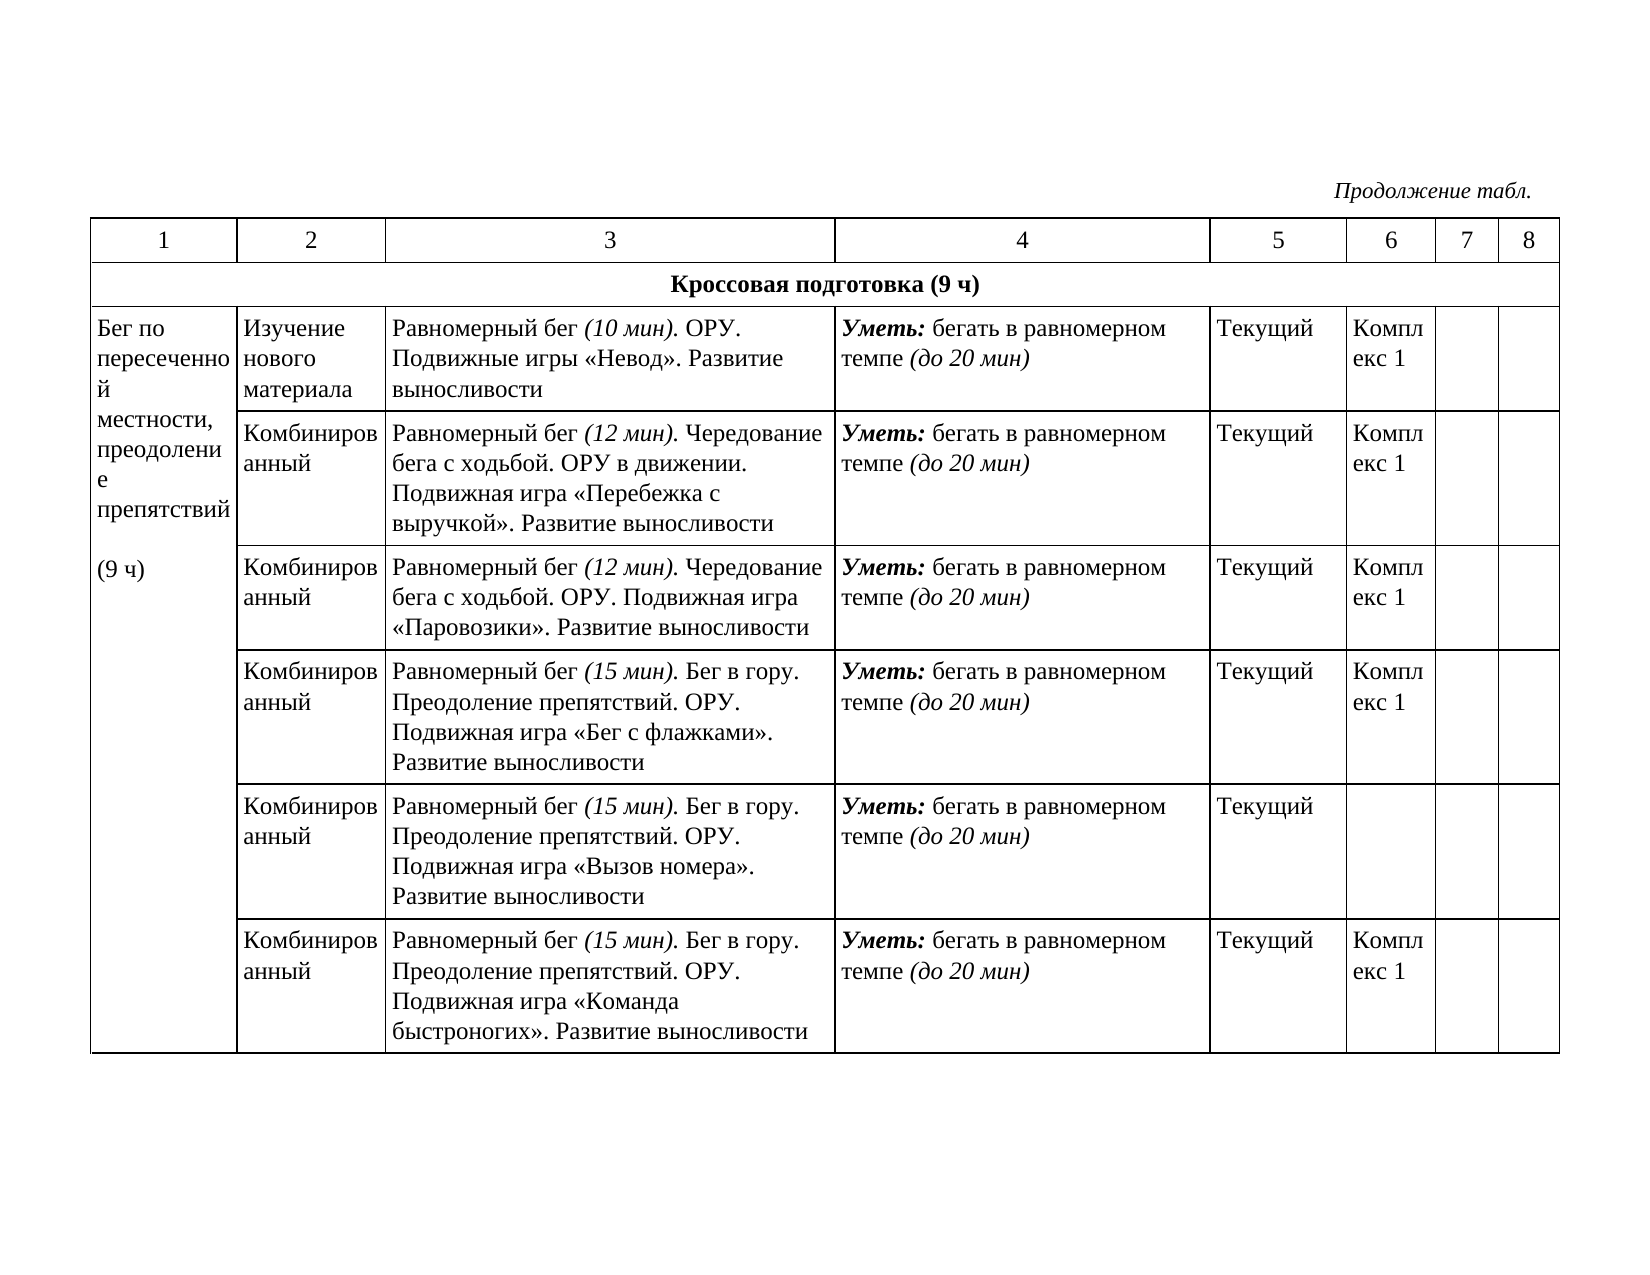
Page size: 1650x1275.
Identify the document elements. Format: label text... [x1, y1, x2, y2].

table_header 8 [1499, 219, 1559, 261]
table_cell Уметь: бегать в равномерном темпе (до 20 мин) [836, 307, 1209, 410]
table_cell Изучение нового материала [238, 307, 385, 410]
table_cell [1436, 785, 1498, 918]
table_header 4 [836, 219, 1209, 261]
table_cell [1436, 307, 1498, 410]
table_cell Комбинированный [238, 651, 385, 783]
table_cell Кроссовая подготовка (9 ч) [91, 263, 1559, 306]
table_cell Текущий [1211, 412, 1346, 544]
table_cell [1436, 546, 1498, 649]
table_cell Уметь: бегать в равномерном темпе (до 20 мин) [836, 546, 1209, 649]
table_cell [1499, 307, 1559, 410]
table_header 1 [91, 219, 236, 261]
table_cell Уметь: бегать в равномерном темпе (до 20 мин) [836, 412, 1209, 544]
table_cell [1436, 651, 1498, 783]
table_header 6 [1347, 219, 1435, 261]
table_cell Комплекс 1 [1347, 546, 1435, 649]
table_cell Комбинированный [238, 785, 385, 918]
table_cell Равномерный бег (15 мин). Бег в гору. Преодоление препятствий. ОРУ. Подвижная игра «Команда быстроногих». Развитие выносливости [386, 920, 834, 1052]
table_cell Текущий [1211, 785, 1346, 918]
table_cell Уметь: бегать в равномерном темпе (до 20 мин) [836, 785, 1209, 918]
table_cell Комплекс 1 [1347, 412, 1435, 544]
table_cell [1347, 785, 1435, 918]
table_cell Комплекс 1 [1347, 920, 1435, 1052]
table_cell Комплекс 1 [1347, 307, 1435, 410]
table_cell [1499, 920, 1559, 1052]
text Продолжение табл. [118, 177, 1532, 203]
table_cell Равномерный бег (15 мин). Бег в гору. Преодоление препятствий. ОРУ. Подвижная игра «Бег с флажками». Развитие выносливости [386, 651, 834, 783]
table_cell [1499, 785, 1559, 918]
table_cell Текущий [1211, 307, 1346, 410]
table_cell Текущий [1211, 546, 1346, 649]
table_cell Текущий [1211, 651, 1346, 783]
table_cell Равномерный бег (12 мин). Чередование бега с ходьбой. ОРУ. Подвижная игра «Паровозики». Развитие выносливости [386, 546, 834, 649]
table_cell Комбинированный [238, 920, 385, 1052]
table_header 7 [1436, 219, 1498, 261]
table_cell Равномерный бег (12 мин). Чередование бега с ходьбой. ОРУ в движении. Подвижная игра «Перебежка с выручкой». Развитие выносливости [386, 412, 834, 544]
table_header 3 [386, 219, 834, 261]
table_cell [1499, 546, 1559, 649]
table_cell Уметь: бегать в равномерном темпе (до 20 мин) [836, 651, 1209, 783]
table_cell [836, 920, 1209, 1052]
table_cell Равномерный бег (10 мин). ОРУ. Подвижные игры «Невод». Развитие выносливости [386, 307, 834, 410]
table_header 5 [1211, 219, 1346, 261]
table_header 2 [238, 219, 385, 261]
table_cell [1436, 920, 1498, 1052]
table_cell Комбинированный [238, 546, 385, 649]
table_cell [1499, 651, 1559, 783]
table_cell [1499, 412, 1559, 544]
table_cell Текущий [1211, 920, 1346, 1052]
table_cell [1436, 412, 1498, 544]
table_cell Бег по пересеченной местности, преодоление препятствий (9 ч) [91, 307, 236, 1052]
table_cell Комплекс 1 [1347, 651, 1435, 783]
table_cell Равномерный бег (15 мин). Бег в гору. Преодоление препятствий. ОРУ. Подвижная игра «Вызов номера». Развитие выносливости [386, 785, 834, 918]
table_cell Комбинированный [238, 412, 385, 544]
